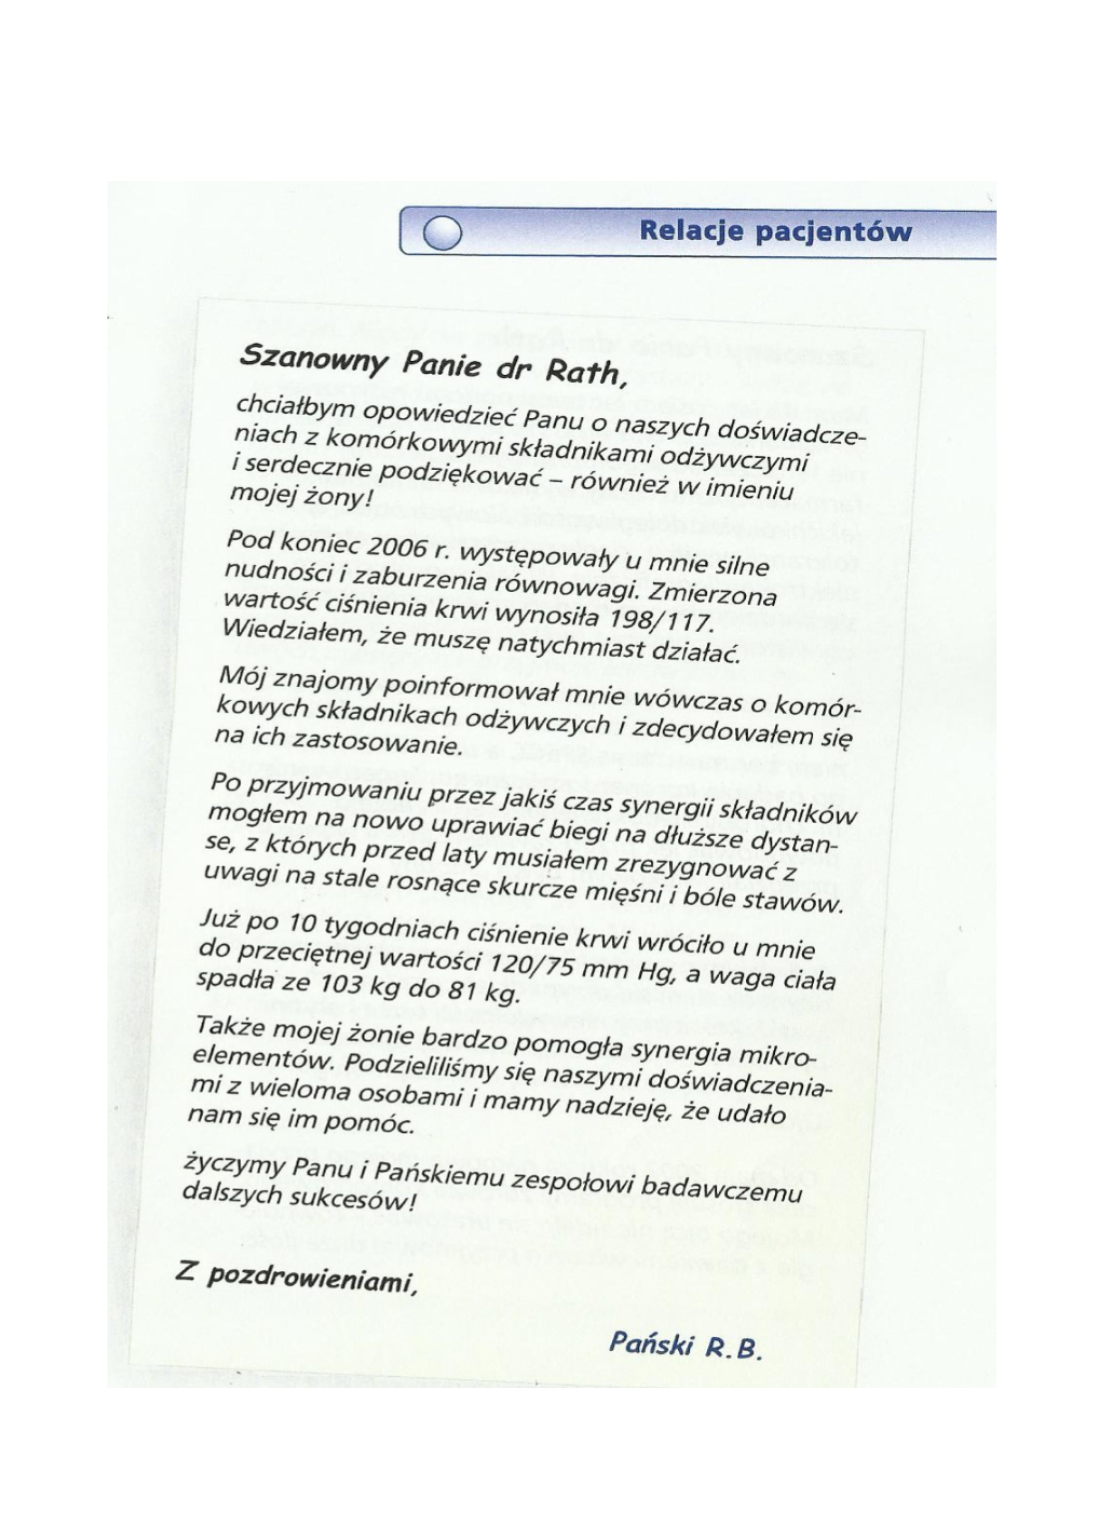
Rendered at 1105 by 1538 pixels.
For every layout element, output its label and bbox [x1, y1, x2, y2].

picture [107, 181, 997, 1388]
